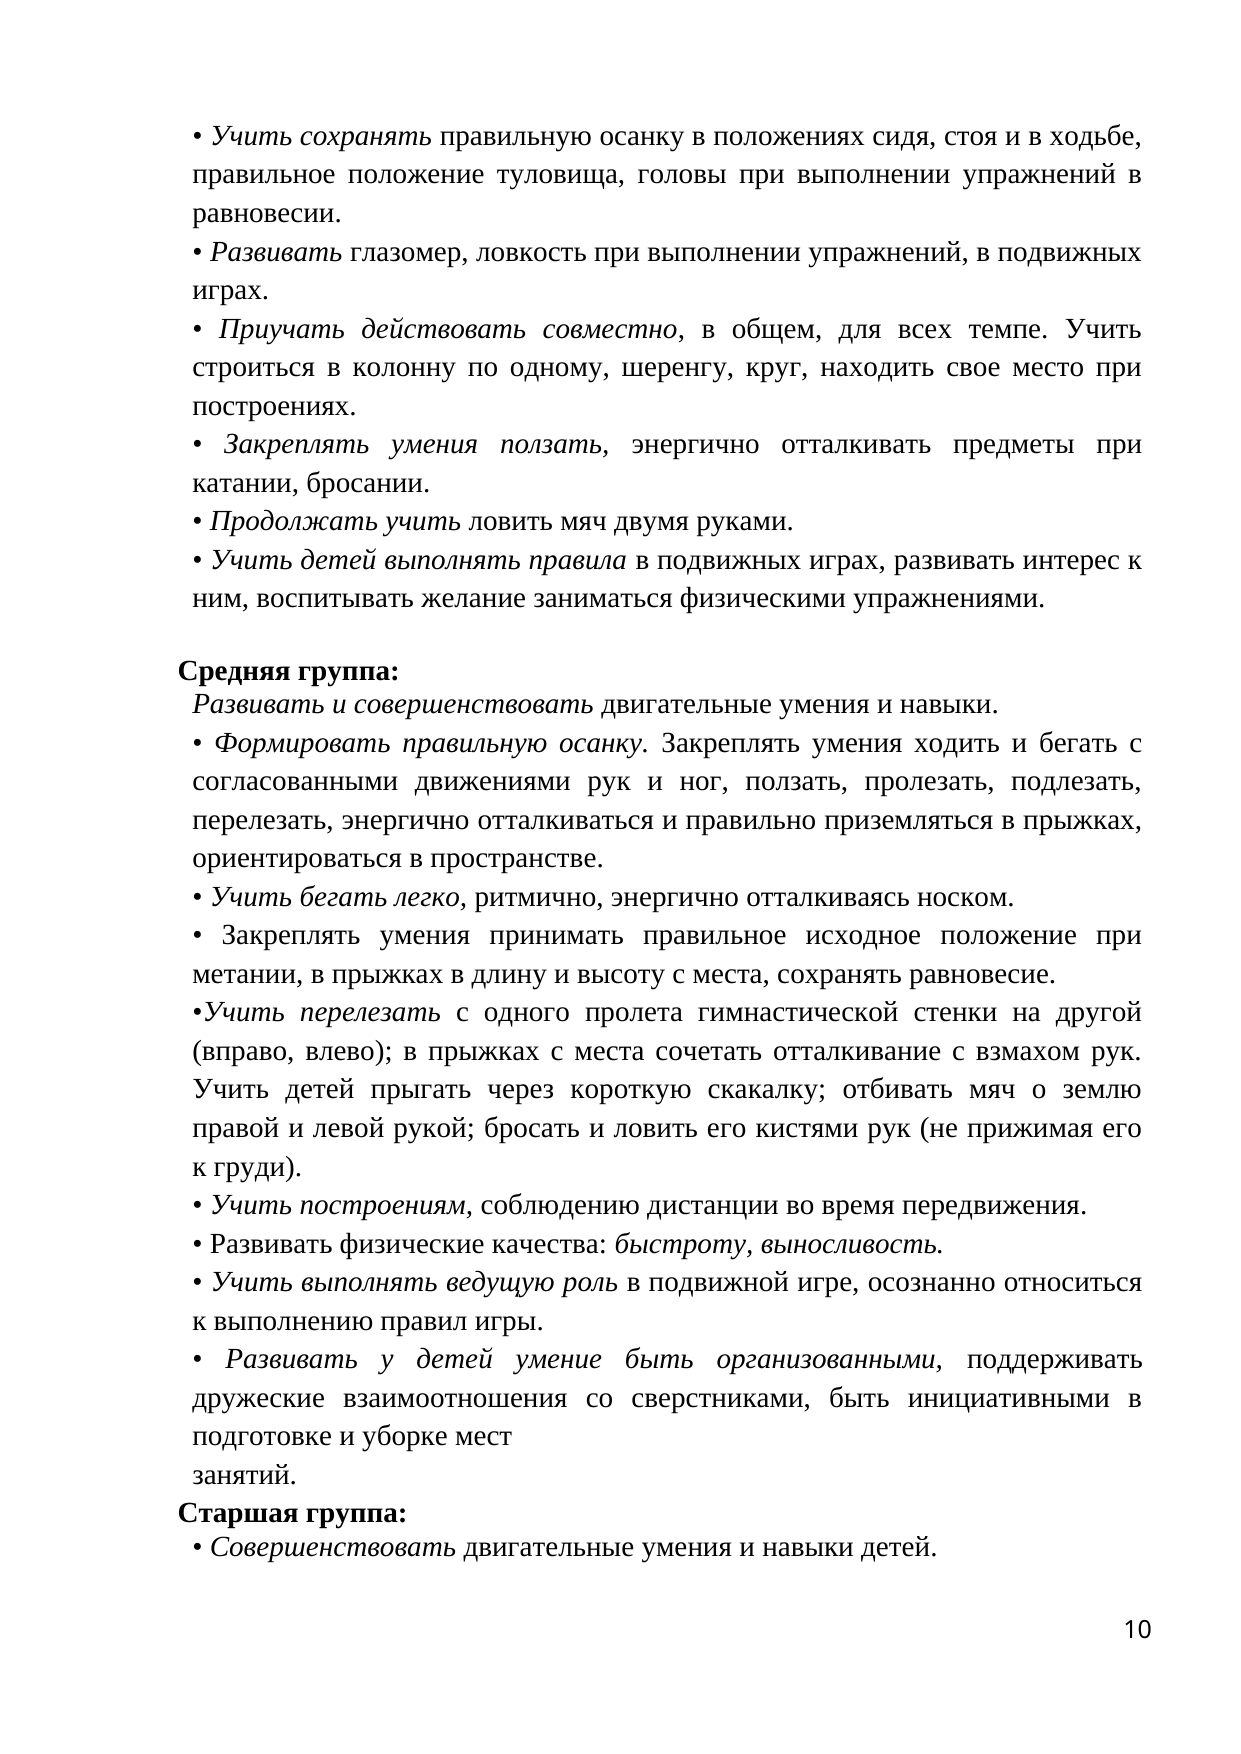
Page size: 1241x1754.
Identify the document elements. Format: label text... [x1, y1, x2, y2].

text • Учить бегать легко, ритмично, энергично отталкиваясь носком. [192, 879, 1143, 912]
text • Учить выполнять ведущую роль в подвижной игре, осознанно относиться к выполнению правил игры. [192, 1264, 1143, 1336]
text • Приучать действовать совместно, в общем, для всех темпе. Учить строиться в колонну по одному, шеренгу, круг, находить свое место при построениях. [192, 311, 1143, 421]
text • Развивать физические качества: быстроту, выносливость. [192, 1226, 1143, 1259]
text • Развивать у детей умение быть организованными, поддерживать дружеские взаимоотношения со сверстниками, быть инициативными в подготовке и уборке мест [192, 1341, 1143, 1452]
text • Закреплять умения ползать, энергично отталкивать предметы при катании, бросании. [192, 426, 1143, 498]
text • Закреплять умения принимать правильное исходное положение при метании, в прыжках в длину и высоту с места, сохранять равновесие. [192, 917, 1143, 989]
text • Учить сохранять правильную осанку в положениях сидя, стоя и в ходьбе, правильное положение туловища, головы при выполнении упражнений в равновесии. [192, 118, 1143, 229]
text занятий. [192, 1457, 1143, 1491]
text • Формировать правильную осанку. Закреплять умения ходить и бегать с согласованными движениями рук и ног, ползать, пролезать, подлезать, перелезать, энергично отталкиваться и правильно приземляться в прыжках, ориентироваться в пространстве. [192, 725, 1143, 874]
text • Учить детей выполнять правила в подвижных играх, развивать интерес к ним, воспитывать желание заниматься физическими упражнениями. [192, 542, 1143, 614]
text • Совершенствовать двигательные умения и навыки детей. [192, 1529, 1143, 1563]
text Средняя группа: [177, 653, 1152, 686]
text •Учить перелезать с одного пролета гимнастической стенки на другой (вправо, влево); в прыжках с места сочетать отталкивание с взмахом рук. Учить детей прыгать через короткую скакалку; отбивать мяч о землю правой и левой рукой; бросать и ловить его кистями рук (не прижимая его к груди). [192, 994, 1143, 1182]
text • Продолжать учить ловить мяч двумя руками. [192, 503, 1143, 537]
text Развивать и совершенствовать двигательные умения и навыки. [192, 686, 1143, 720]
text • Учить построениям, соблюдению дистанции во время передвижения. [192, 1187, 1143, 1221]
text • Развивать глазомер, ловкость при выполнении упражнений, в подвижных играх. [192, 234, 1143, 306]
text Старшая группа: [177, 1496, 1152, 1529]
